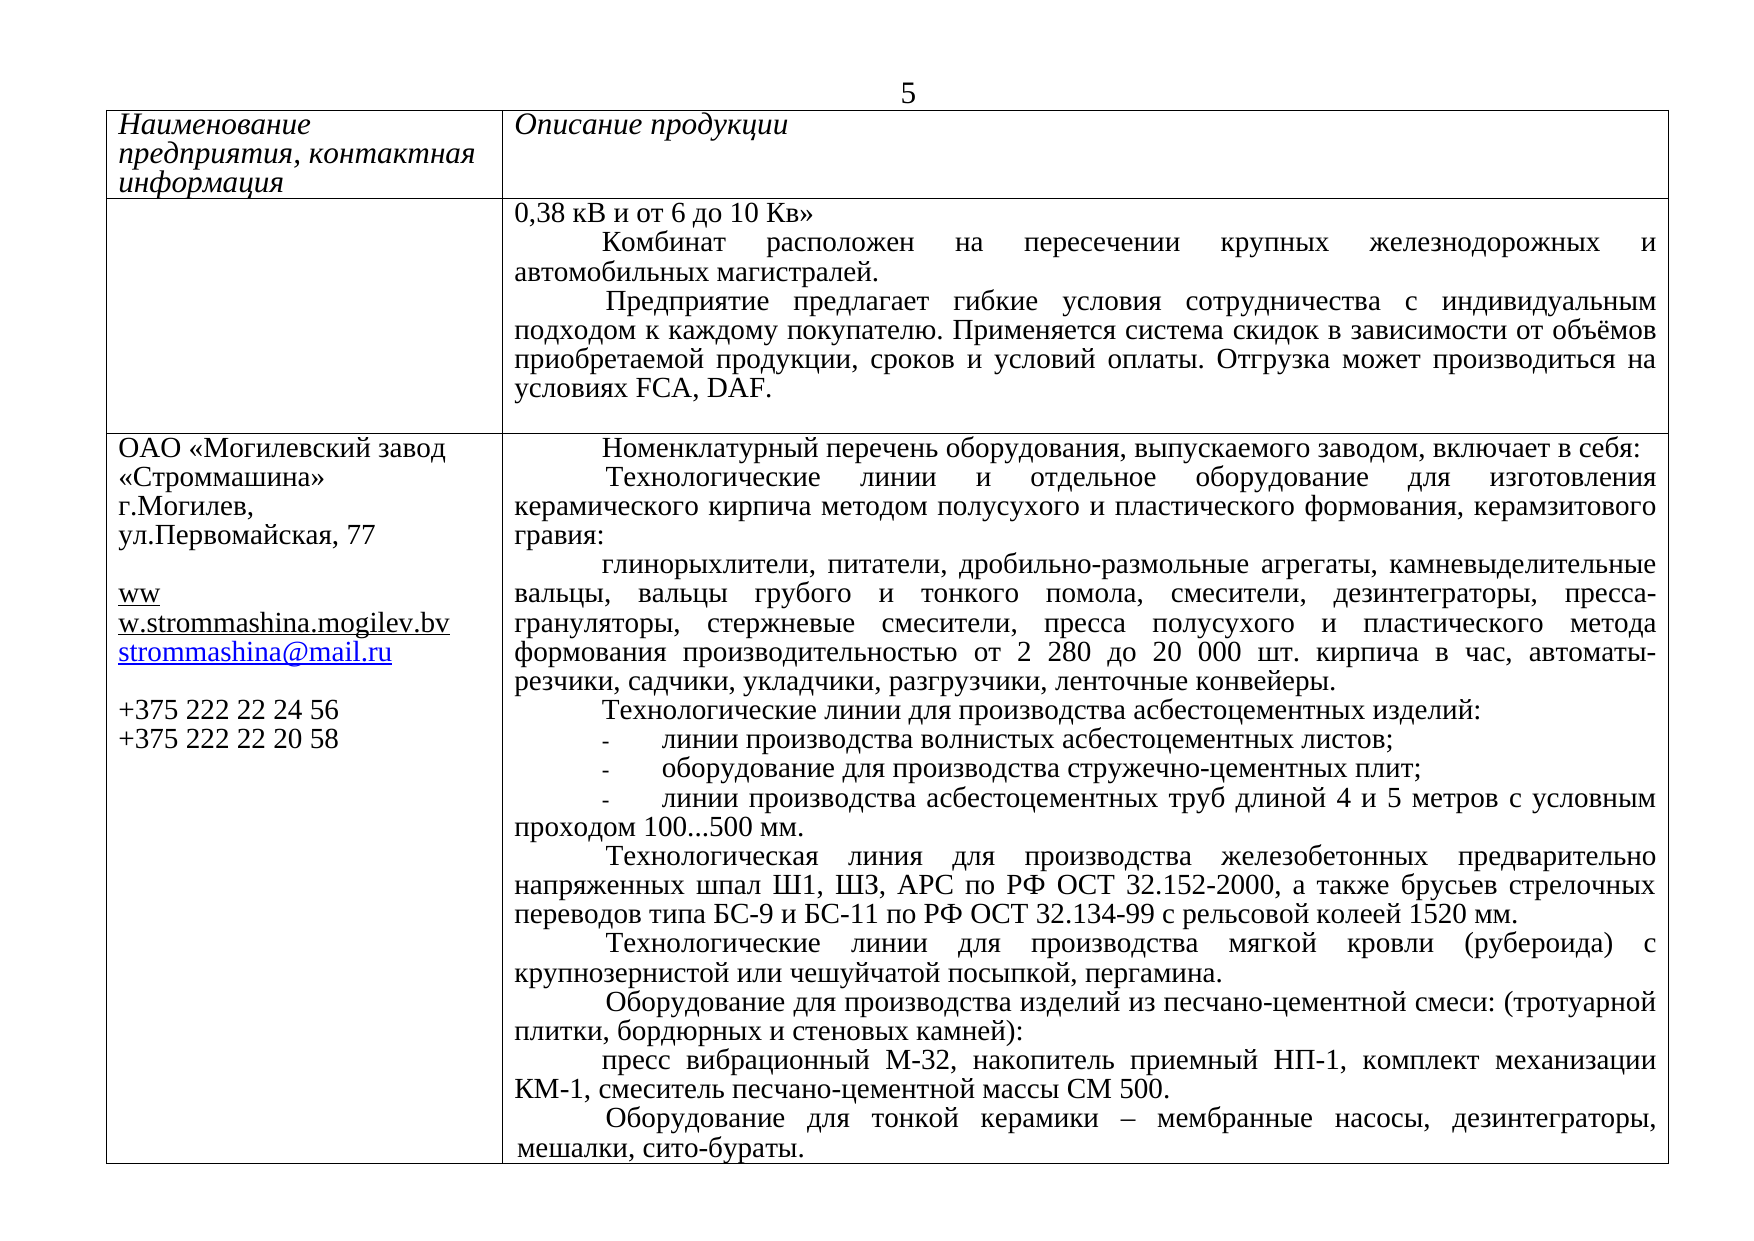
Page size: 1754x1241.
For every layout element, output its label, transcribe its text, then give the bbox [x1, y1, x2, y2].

table_header Наименование предприятия, контактная информация [107, 111, 502, 198]
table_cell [107, 434, 502, 1163]
table_header Описание продукции [503, 111, 1668, 198]
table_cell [503, 434, 1668, 1163]
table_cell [107, 199, 502, 433]
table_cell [503, 199, 1668, 433]
